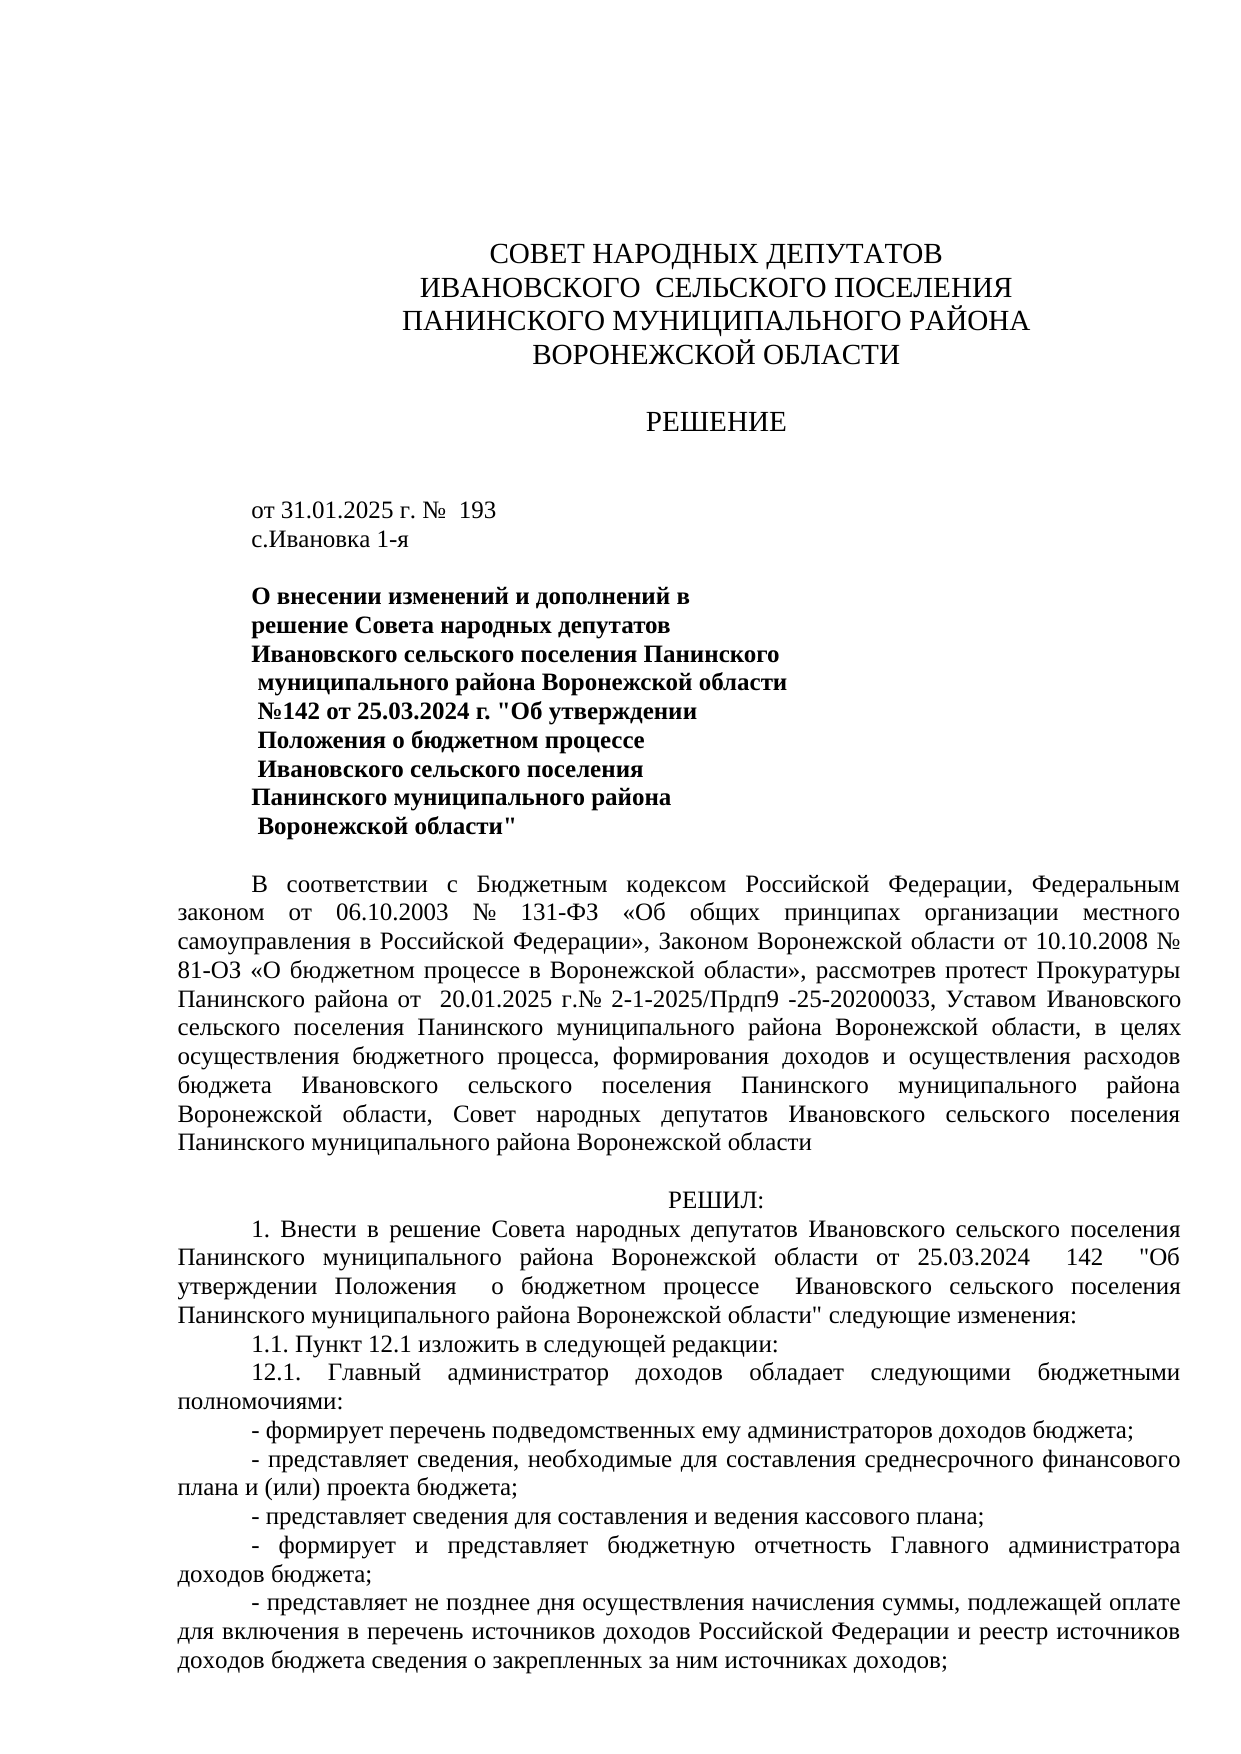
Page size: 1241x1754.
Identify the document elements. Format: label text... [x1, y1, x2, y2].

text ПАНИНСКОГО МУНИЦИПАЛЬНОГО РАЙОНА [177, 303, 1181, 337]
text О внесении изменений и дополнений в [177, 581, 1181, 610]
text Ивановского сельского поселения Панинского [177, 639, 1181, 667]
text - представляет сведения для составления и ведения кассового плана; [177, 1501, 1181, 1530]
text ВОРОНЕЖСКОЙ ОБЛАСТИ [177, 337, 1181, 370]
text муниципального района Воронежской области [177, 667, 1181, 696]
text РЕШИЛ: [177, 1185, 1181, 1214]
text ИВАНОВСКОГО СЕЛЬСКОГО ПОСЕЛЕНИЯ [177, 270, 1181, 303]
text СОВЕТ НАРОДНЫХ ДЕПУТАТОВ [177, 236, 1181, 270]
text В соответствии с Бюджетным кодексом Российской Федерации, Федеральным законом от 06.10.2003 № 131-ФЗ «Об общих принципах организации местного самоуправления в Российской Федерации», Законом Воронежской области от 10.10.2008 № 81-ОЗ «О бюджетном процессе в Воронежской области», рассмотрев протест Прокуратуры Панинского района от 20.01.2025 г.№ 2-1-2025/Прдп9 -25-20200033, Уставом Ивановского сельского поселения Панинского муниципального района Воронежской области, в целях осуществления бюджетного процесса, формирования доходов и осуществления расходов бюджета Ивановского сельского поселения Панинского муниципального района Воронежской области, Совет народных депутатов Ивановского сельского поселения Панинского муниципального района Воронежской области [177, 869, 1181, 1156]
text РЕШЕНИЕ [177, 404, 1181, 437]
text Воронежской области" [177, 811, 1181, 840]
text с.Ивановка 1-я [177, 524, 1181, 552]
text №142 от 25.03.2024 г. "Об утверждении [177, 696, 1181, 725]
text Ивановского сельского поселения [177, 754, 1181, 782]
text - формирует перечень подведомственных ему администраторов доходов бюджета; [177, 1415, 1181, 1444]
text - представляет сведения, необходимые для составления среднесрочного финансового плана и (или) проекта бюджета; [177, 1444, 1181, 1501]
text от 31.01.2025 г. № 193 [177, 495, 1181, 524]
text - формирует и представляет бюджетную отчетность Главного администратора доходов бюджета; [177, 1530, 1181, 1587]
text - представляет не позднее дня осуществления начисления суммы, подлежащей оплате для включения в перечень источников доходов Российской Федерации и реестр источников доходов бюджета сведения о закрепленных за ним источниках доходов; [177, 1587, 1181, 1674]
text 1. Внести в решение Совета народных депутатов Ивановского сельского поселения Панинского муниципального района Воронежской области от 25.03.2024 142 "Об утверждении Положения о бюджетном процессе Ивановского сельского поселения Панинского муниципального района Воронежской области" следующие изменения: [177, 1214, 1181, 1329]
text Панинского муниципального района [177, 782, 1181, 811]
text решение Совета народных депутатов [177, 610, 1181, 639]
text Положения о бюджетном процессе [177, 725, 1181, 754]
text 1.1. Пункт 12.1 изложить в следующей редакции: [177, 1329, 1181, 1357]
text 12.1. Главный администратор доходов обладает следующими бюджетными полномочиями: [177, 1357, 1181, 1415]
